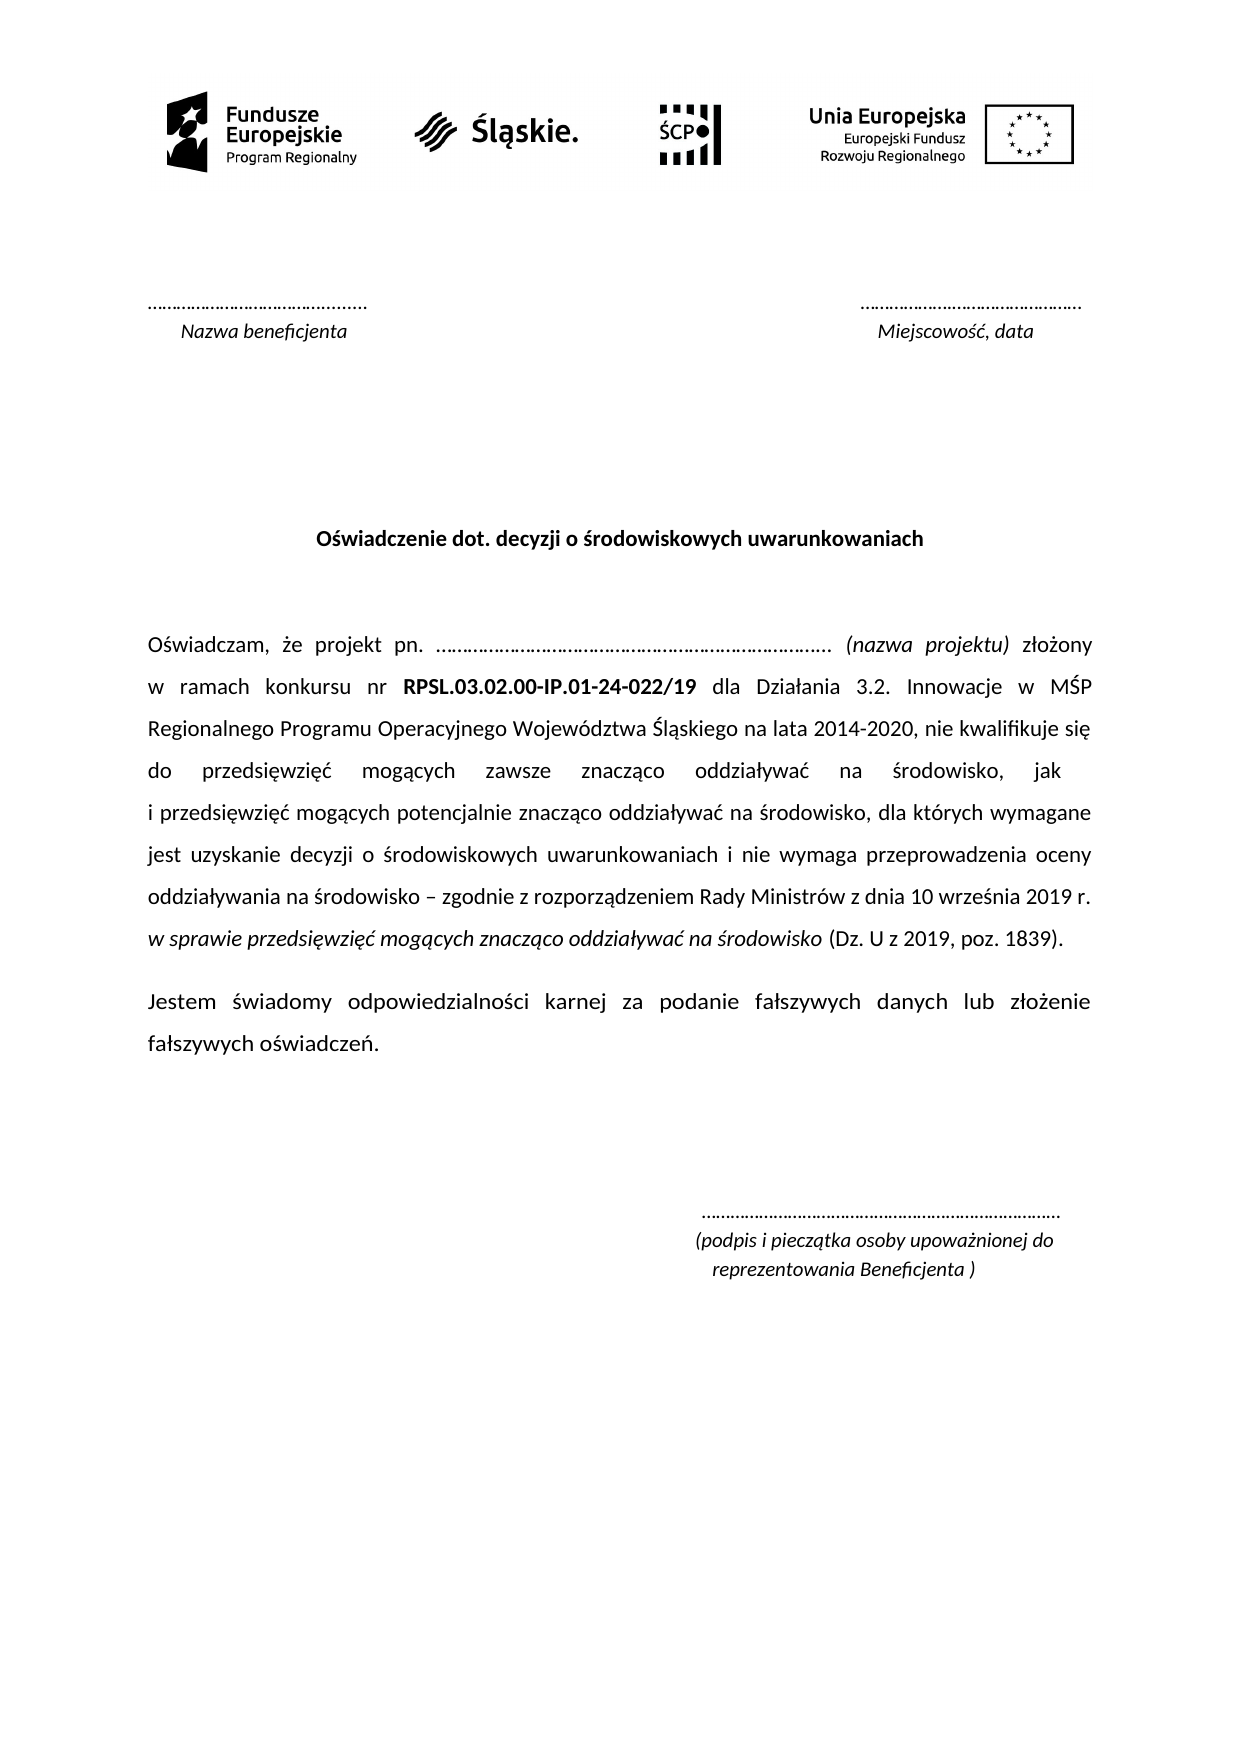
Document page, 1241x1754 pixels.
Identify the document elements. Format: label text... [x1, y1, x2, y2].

text Jestem świadomy odpowiedzialności karnej za podanie fałszywych danych lub złożenie fałszywych oświadczeń. [148, 987, 1093, 1057]
text Oświadczenie dot. decyzji o środowiskowych uwarunkowaniach [148, 524, 1093, 552]
text Oświadczam, że projekt pn. ………………………………………………………………... (nazwa projektu) złożony w ramach konkursu nr RPSL.03.02.00-IP.01-24-022/19 dla Działania 3.2. Innowacje w MŚP Regionalnego Programu Operacyjnego Województwa Śląskiego na lata 2014-2020, nie kwalifikuje się do przedsięwzięć mogących zawsze znacząco oddziaływać na środowisko, jak i przedsięwzięć mogących potencjalnie znacząco oddziaływać na środowisko, dla których wymagane jest uzyskanie decyzji o środowiskowych uwarunkowaniach i nie wymaga przeprowadzenia oceny oddziaływania na środowisko – zgodnie z rozporządzeniem Rady Ministrów z dnia 10 września 2019 r. w sprawie przedsięwzięć mogących znacząco oddziaływać na środowisko (Dz. U z 2019, poz. 1839). [148, 631, 1093, 952]
text ………………………………......... ……………….……………………… Nazwa beneficjenta Miejscowość, data [148, 289, 1093, 344]
text ………………………………………………………………… (podpis i pieczątka osoby upoważnionej do reprezentowania Beneficjenta ) [598, 1198, 1093, 1282]
picture [147, 73, 1093, 191]
